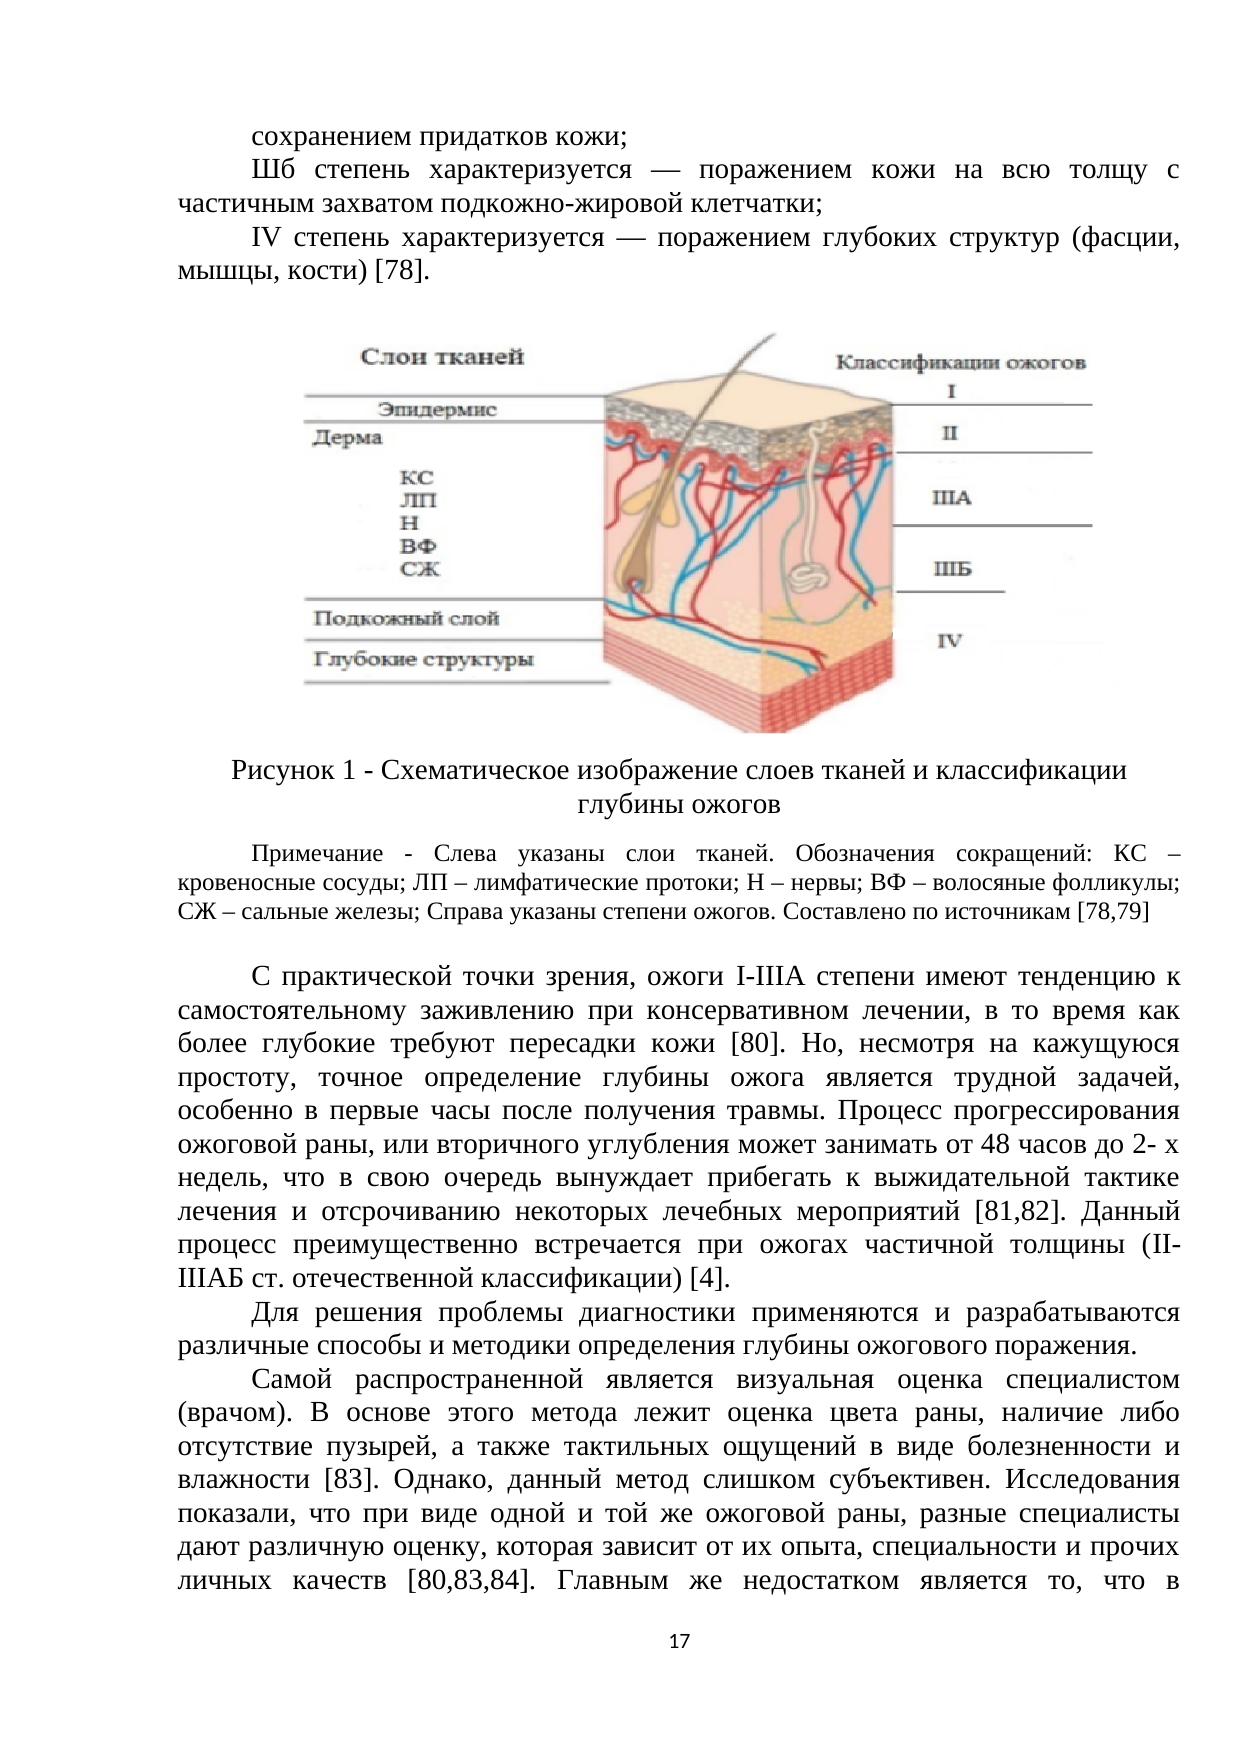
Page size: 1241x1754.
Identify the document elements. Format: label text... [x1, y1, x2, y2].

text Для решения проблемы диагностики применяются и разрабатываются различные способы и методики определения глубины ожогового поражения. [177, 1294, 1181, 1361]
text Рисунок 1 - Схематическое изображение слоев тканей и классификации глубины ожогов [177, 752, 1181, 819]
text IV степень характеризуется — поражением глубоких структур (фасции, мышцы, кости) [78]. [177, 219, 1181, 286]
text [177, 1361, 1181, 1596]
text Шб степень характеризуется — поражением кожи на всю толщу с частичным захватом подкожно-жировой клетчатки; [177, 152, 1181, 219]
text С практической точки зрения, ожоги I-IIIA степени имеют тенденцию к самостоятельному заживлению при консервативном лечении, в то время как более глубокие требуют пересадки кожи [80]. Но, несмотря на кажущуюся простоту, точное определение глубины ожога является трудной задачей, особенно в первые часы после получения травмы. Процесс прогрессирования ожоговой раны, или вторичного углубления может занимать от 48 часов до 2- х недель, что в свою очередь вынуждает прибегать к выжидательной тактике лечения и отсрочиванию некоторых лечебных мероприятий [81,82]. Данный процесс преимущественно встречается при ожогах частичной толщины (II-IIIАБ ст. отечественной классификации) [4]. [177, 958, 1181, 1294]
text сохранением придатков кожи; [177, 118, 1181, 152]
text Примечание - Слева указаны слои тканей. Обозначения сокращений: КС – кровеносные сосуды; ЛП – лимфатические протоки; Н – нервы; ВФ – волосяные фолликулы; СЖ – сальные железы; Справа указаны степени ожогов. Составлено по источникам [78,79] [177, 838, 1181, 925]
